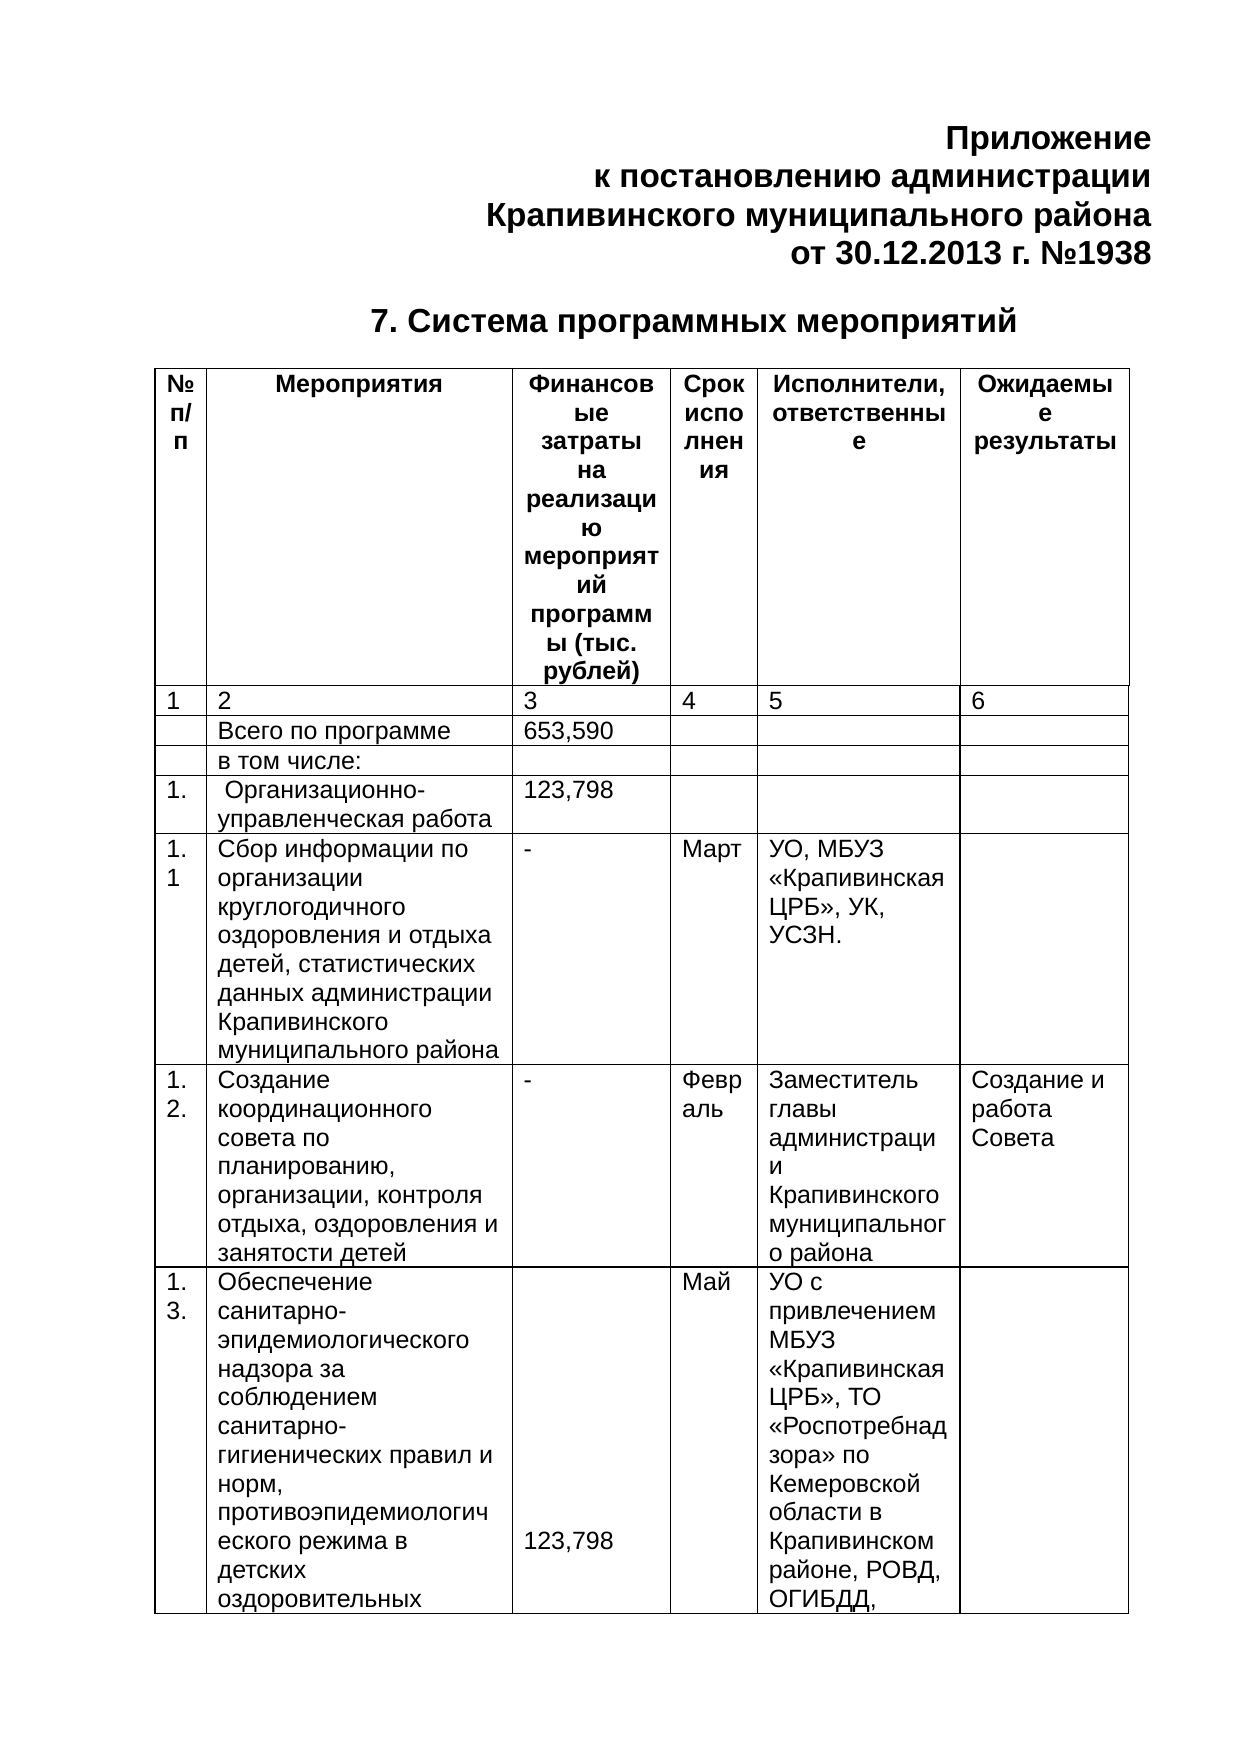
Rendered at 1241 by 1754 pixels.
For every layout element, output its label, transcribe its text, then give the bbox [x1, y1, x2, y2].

table_cell - [513, 1065, 670, 1266]
table_cell 123,798 [513, 776, 670, 833]
table_cell Всего по программе [207, 716, 512, 745]
table_cell УО, МБУЗ «Крапивинская ЦРБ», УК, УСЗН. [758, 834, 959, 1064]
table_cell 6 [961, 686, 1128, 715]
table_cell [513, 746, 670, 774]
table_header Ожидаемые результаты [961, 369, 1129, 685]
table_cell Февраль [671, 1065, 757, 1266]
table_cell 4 [671, 686, 757, 715]
table_cell 2 [207, 686, 512, 715]
table_cell 653,590 [513, 716, 670, 745]
table_cell [671, 776, 757, 833]
text 7. Система программных мероприятий [177, 301, 1152, 339]
text от 30.12.2013 г. №1938 [177, 233, 1152, 272]
text Приложение [177, 118, 1152, 157]
text Крапивинского муниципального района [177, 195, 1152, 233]
table_cell [961, 1268, 1128, 1612]
table_header Исполнители, ответственные [758, 369, 960, 685]
table_cell 5 [758, 686, 959, 715]
table_cell [961, 776, 1128, 833]
table_cell [961, 746, 1128, 774]
table_cell [156, 716, 206, 745]
table_cell Организационно-управленческая работа [207, 776, 512, 833]
table_cell Создание координационного совета по планированию, организации, контроля отдыха, оздоровления и занятости детей [207, 1065, 512, 1266]
table_cell [758, 716, 959, 745]
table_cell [758, 1268, 959, 1612]
table_cell [156, 746, 206, 774]
table_cell 1.2. [156, 1065, 206, 1266]
table_cell [671, 746, 757, 774]
table_cell [671, 716, 757, 745]
table_cell - [513, 834, 670, 1064]
table_cell 1.3. [156, 1268, 206, 1612]
table_cell в том числе: [207, 746, 512, 774]
table_cell Заместитель главы администрации Крапивинского муниципального района [758, 1065, 959, 1266]
table_cell 1. [156, 776, 206, 833]
table_header Финансовые затраты на реализацию мероприятий программы (тыс. рублей) [513, 369, 670, 685]
table_header Мероприятия [207, 369, 512, 685]
table_cell [758, 776, 959, 833]
table_cell [961, 716, 1128, 745]
table_cell 1 [156, 686, 206, 715]
table_cell 123,798 [513, 1268, 670, 1612]
table_header №п/п [156, 369, 206, 685]
table_header Срок исполнения [671, 369, 757, 685]
table_cell 3 [513, 686, 670, 715]
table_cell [207, 1268, 512, 1612]
table_cell 1.1 [156, 834, 206, 1064]
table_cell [671, 1268, 757, 1612]
table_cell Сбор информации по организации круглогодичного оздоровления и отдыха детей, статистических данных администрации Крапивинского муниципального района [207, 834, 512, 1064]
text к постановлению администрации [177, 157, 1152, 195]
table_cell [961, 834, 1128, 1064]
table_cell Создание и работа Совета [961, 1065, 1128, 1266]
table_cell Март [671, 834, 757, 1064]
table_cell [758, 746, 959, 774]
